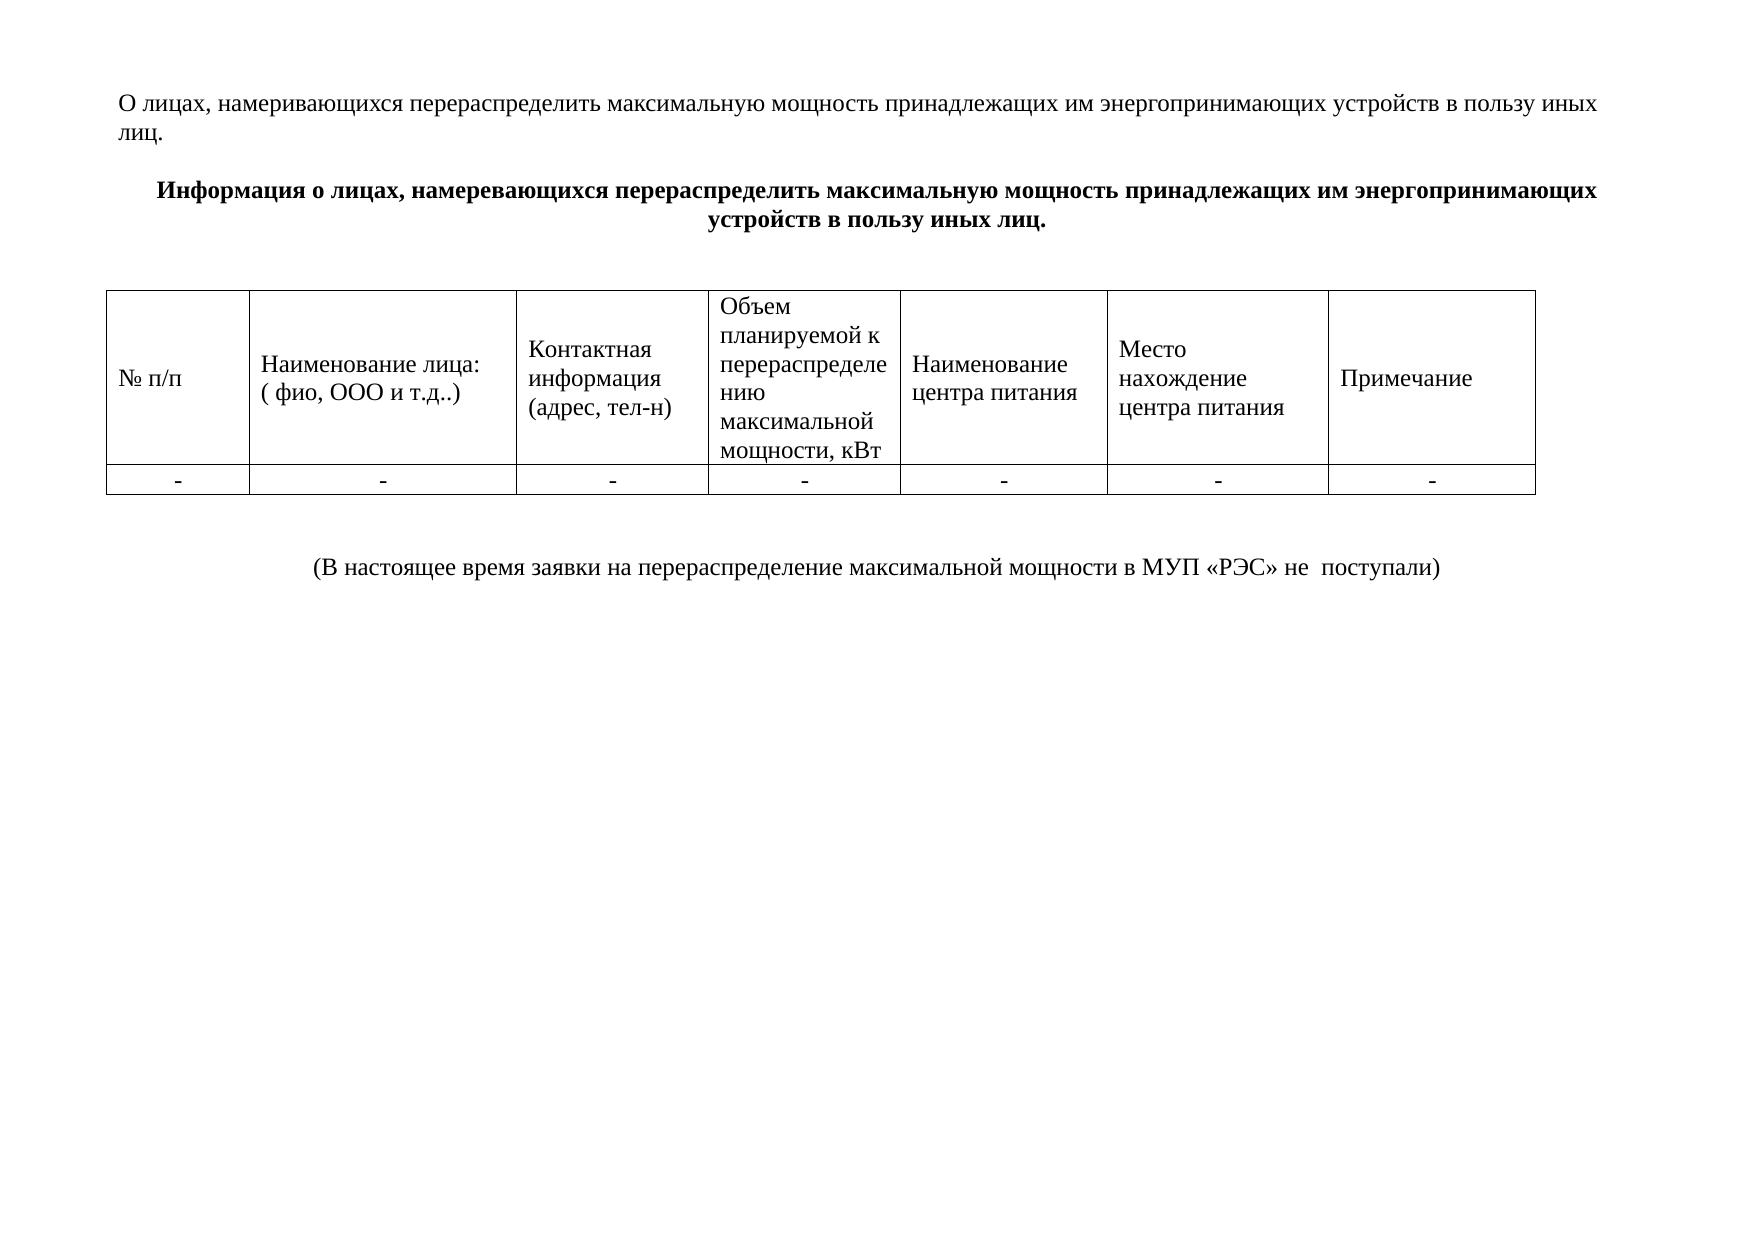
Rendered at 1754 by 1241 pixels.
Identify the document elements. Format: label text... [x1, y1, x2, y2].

table_cell - [709, 465, 900, 493]
table_cell - [107, 465, 249, 493]
text О лицах, намеривающихся перераспределить максимальную мощность принадлежащих им энергопринимающих устройств в пользу иных лиц. [118, 88, 1636, 146]
table_header Наименование центра питания [901, 291, 1107, 464]
table_header Место нахождение центра питания [1108, 291, 1328, 464]
table_header Примечание [1329, 291, 1535, 464]
table_header Контактная информация (адрес, тел-н) [517, 291, 708, 464]
table_cell - [517, 465, 708, 493]
table_cell - [1108, 465, 1328, 493]
table_cell - [250, 465, 516, 493]
text Информация о лицах, намеревающихся перераспределить максимальную мощность принадлежащих им энергопринимающих устройств в пользу иных лиц. [118, 175, 1636, 233]
text (В настоящее время заявки на перераспределение максимальной мощности в МУП «РЭС» не поступали) [118, 552, 1636, 581]
table_header № п/п [107, 291, 249, 464]
table_cell - [1329, 465, 1535, 493]
table_header Наименование лица: ( фио, ООО и т.д..) [250, 291, 516, 464]
table_header Объем планируемой к перераспределению максимальной мощности, кВт [709, 291, 900, 464]
table_cell - [901, 465, 1107, 493]
